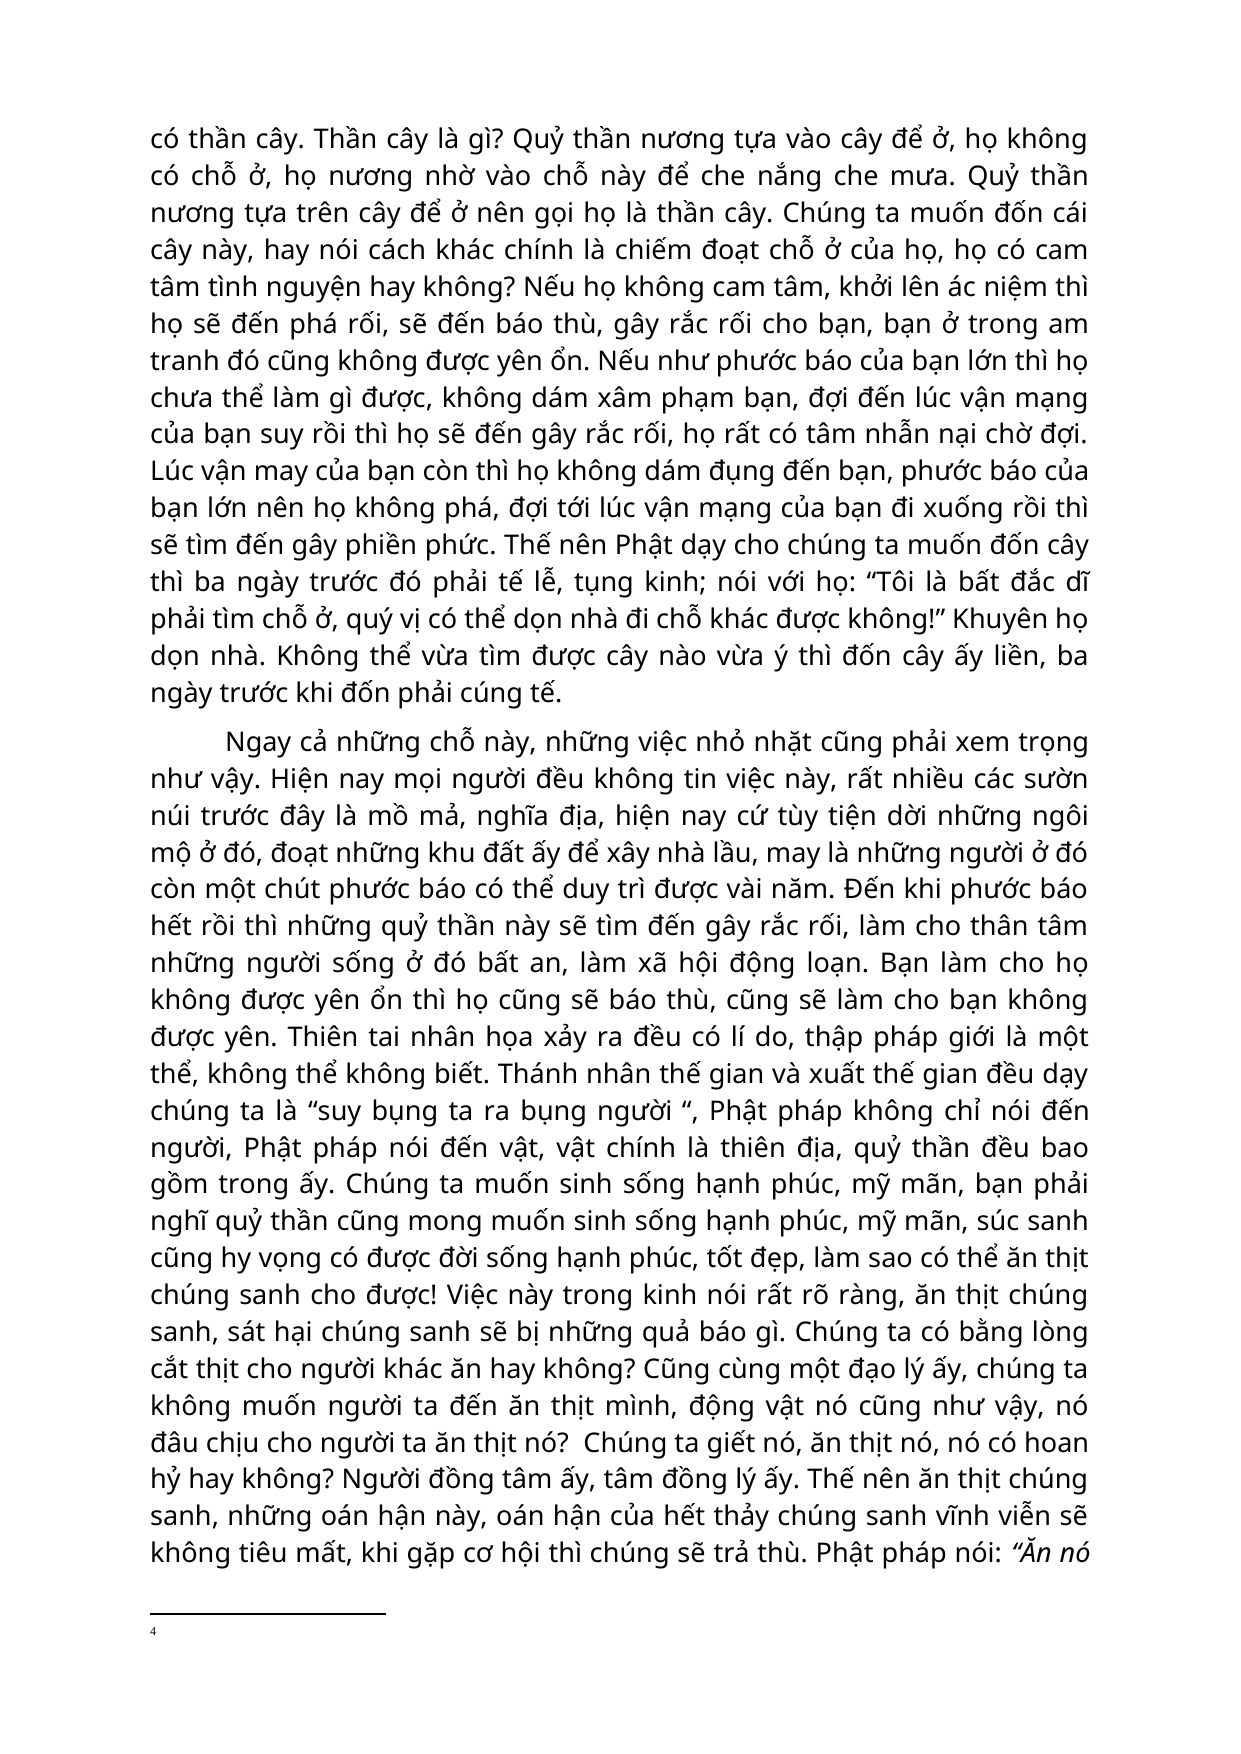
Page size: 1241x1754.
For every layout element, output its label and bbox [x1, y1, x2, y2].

text [150, 120, 1090, 710]
text [150, 722, 1090, 1571]
